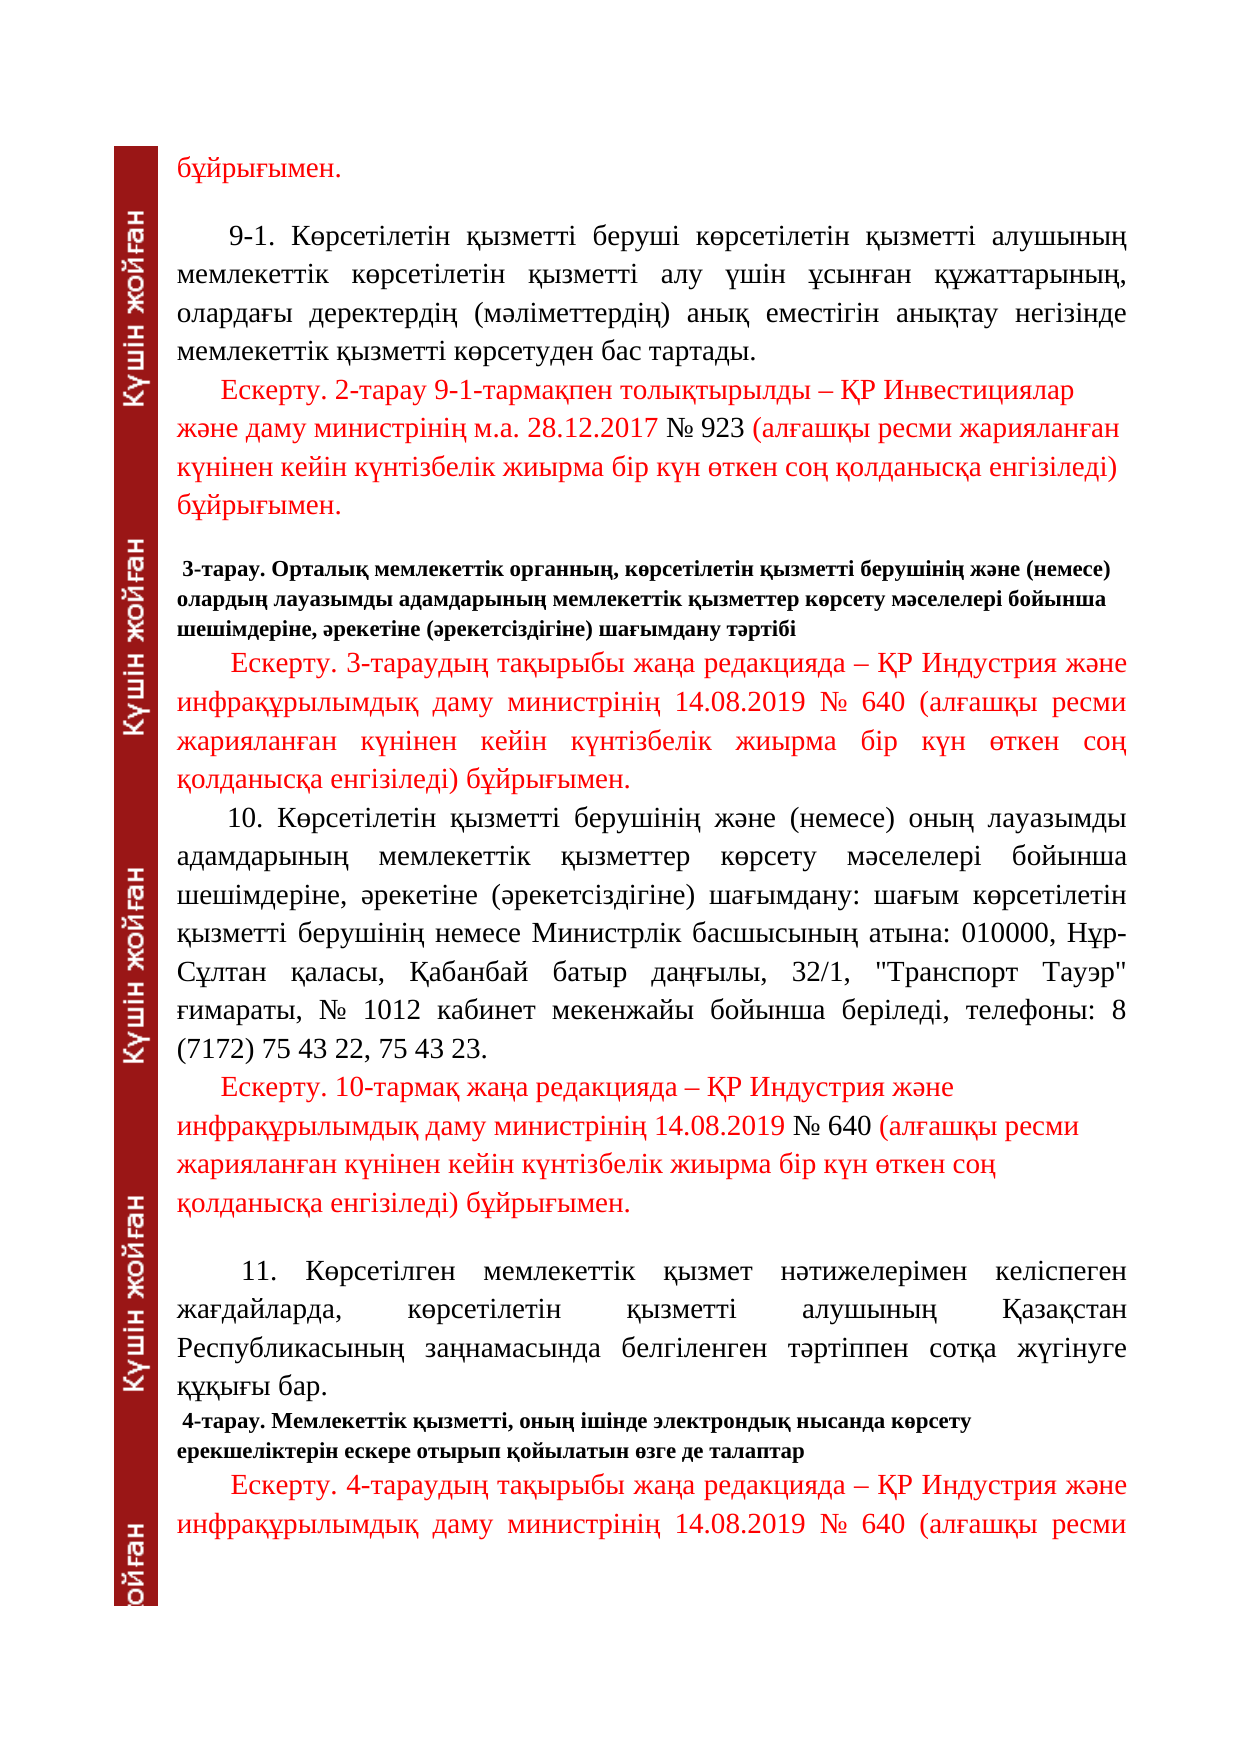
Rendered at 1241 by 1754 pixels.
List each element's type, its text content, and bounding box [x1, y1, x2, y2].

picture [114, 1402, 158, 1407]
text 11. Көрсетілген мемлекеттік қызмет нәтижелерімен келіспеген жағдайларда, көрсетілетін қызметті алушының Қазақстан Республикасының заңнамасында белгіленген тәртіппен сотқа жүгінуге құқығы бар. [112, 1253, 1128, 1402]
picture [114, 551, 158, 555]
picture [114, 1064, 158, 1069]
picture [114, 1249, 158, 1253]
text Ескерту. 2-тарау 9-1-тармақпен толықтырылды – ҚР Инвестициялар және даму министрінің м.а. 28.12.2017 № 923 (алғашқы ресми жарияланған күнінен кейін күнтізбелік жиырма бір күн өткен соң қолданысқа енгізіледі) бұйрығымен. [112, 372, 1128, 551]
text Ескерту. 10-тармақ жаңа редакцияда – ҚР Индустрия және инфрақұрылымдық даму министрінің 14.08.2019 № 640 (алғашқы ресми жарияланған күнінен кейін күнтізбелік жиырма бір күн өткен соң қолданысқа енгізіледі) бұйрығымен. [112, 1069, 1128, 1249]
picture [114, 367, 158, 372]
picture [114, 146, 158, 150]
picture [114, 214, 158, 218]
text 10. Көрсетілетін қызметті берушінің және (немесе) оның лауазымды адамдарының мемлекеттік қызметтер көрсету мәселелері бойынша шешімдеріне, әрекетіне (әрекетсіздігіне) шағымдану: шағым көрсетілетін қызметті берушінің немесе Министрлік басшысының атына: 010000, Нұр-Сұлтан қаласы, Қабанбай батыр даңғылы, 32/1, "Транспорт Тауэр" ғимараты, № 1012 кабинет мекенжайы бойынша беріледі, телефоны: 8 (7172) 75 43 22, 75 43 23. [112, 800, 1128, 1064]
picture [114, 795, 158, 800]
picture [114, 642, 158, 646]
text Ескерту. 3-тараудың тақырыбы жаңа редакцияда – ҚР Индустрия және инфрақұрылымдық даму министрінің 14.08.2019 № 640 (алғашқы ресми жарияланған күнінен кейін күнтізбелік жиырма бір күн өткен соң қолданысқа енгізіледі) бұйрығымен. [112, 646, 1128, 795]
picture [114, 1463, 158, 1467]
text 3-тарау. Орталық мемлекеттік органның, көрсетілетін қызметті берушінің және (немесе) олардың лауазымды адамдарының мемлекеттік қызметтер көрсету мәселелері бойынша шешімдеріне, әрекетіне (әрекетсіздігіне) шағымдану тәртібі [112, 555, 1128, 642]
text 4-тарау. Мемлекеттік қызметті, оның ішінде электрондық нысанда көрсету ерекшеліктерін ескере отырып қойылатын өзге де талаптар [112, 1407, 1128, 1463]
text 9-1. Көрсетілетін қызметті беруші көрсетілетін қызметті алушының мемлекеттік көрсетілетін қызметті алу үшін ұсынған құжаттарының, олардағы деректердің (мәліметтердің) анық еместігін анықтау негізінде мемлекеттік қызметті көрсетуден бас тартады. [112, 218, 1128, 367]
picture [114, 1539, 158, 1606]
